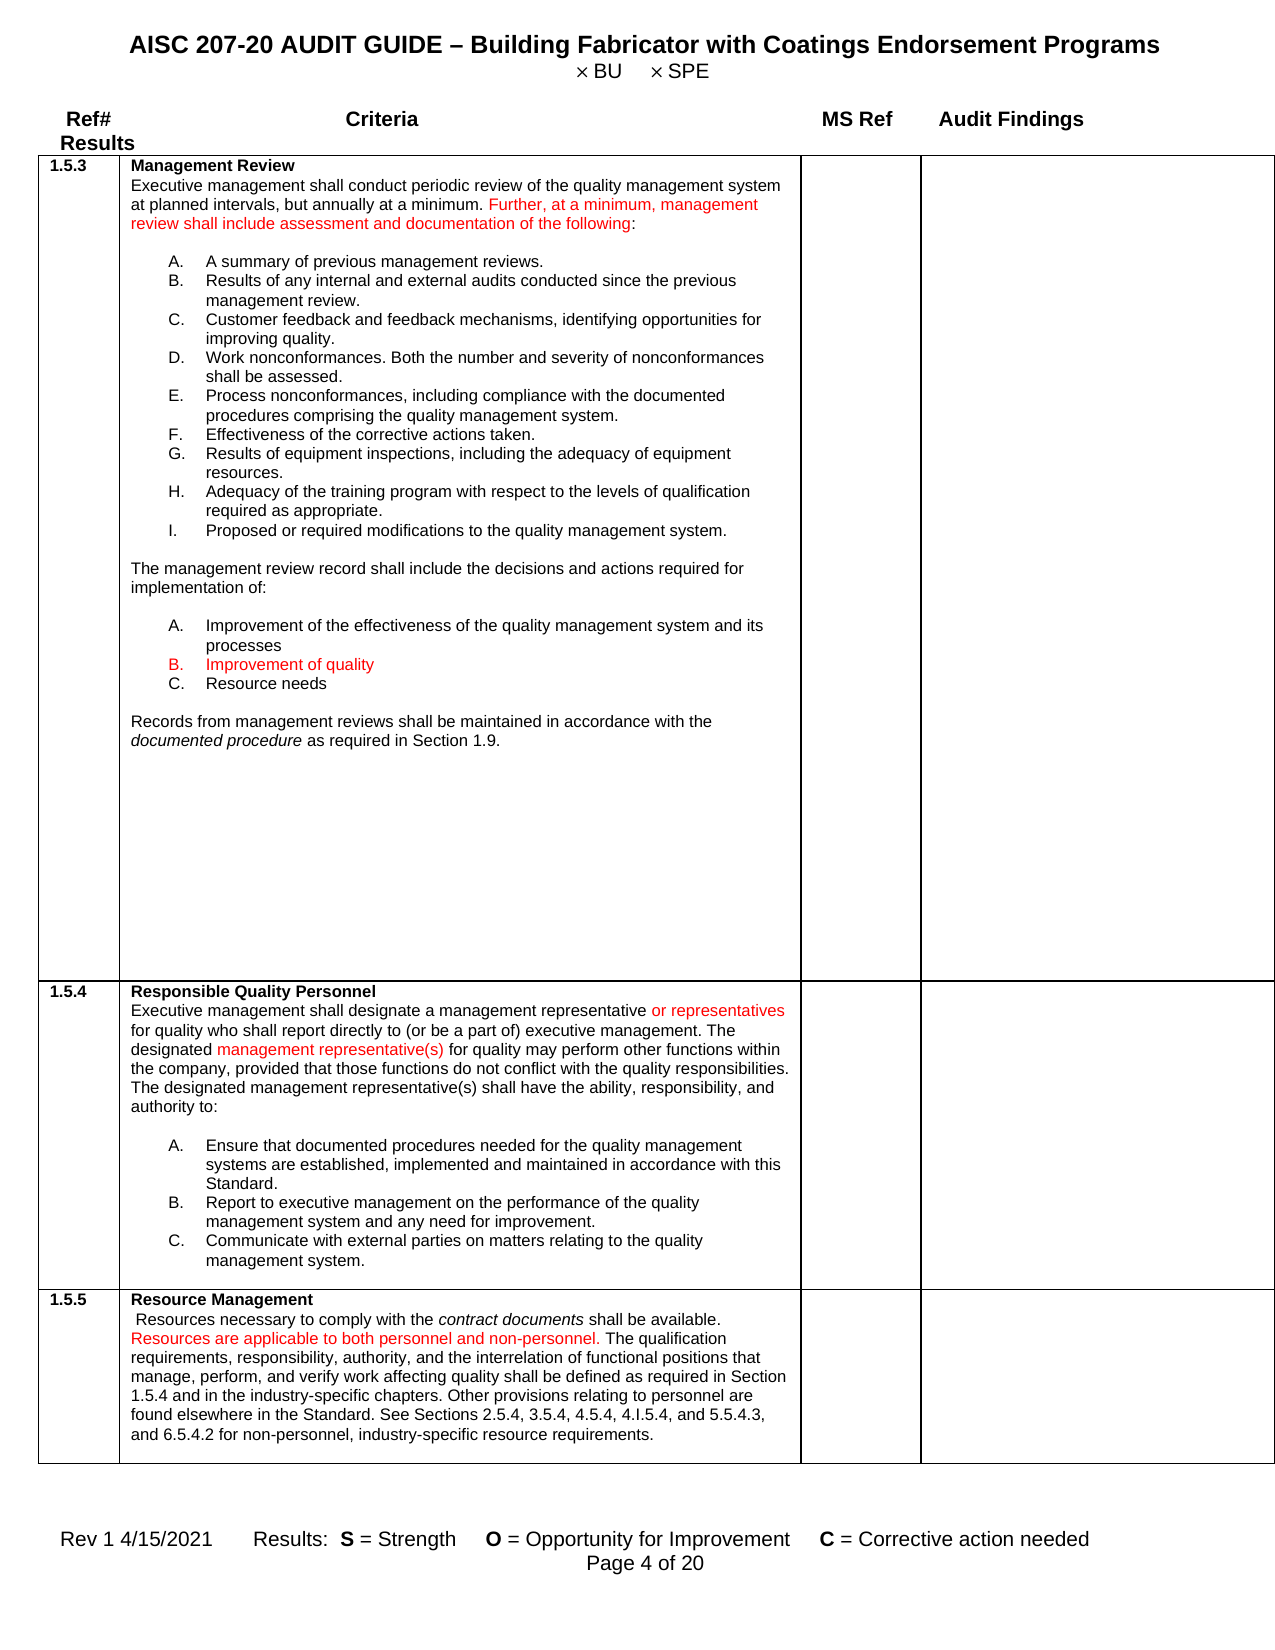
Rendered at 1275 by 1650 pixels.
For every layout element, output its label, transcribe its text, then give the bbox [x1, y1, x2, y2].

table_cell [922, 156, 1274, 980]
table_cell 1.5.5 [39, 1290, 119, 1463]
table_cell Responsible Quality Personnel Executive management shall designate a management representative or representatives for quality who shall report directly to (or be a part of) executive management. The designated management representative(s) for quality may perform other functions within the company, provided that those functions do not conflict with the quality responsibilities. The designated management representative(s) shall have the ability, responsibility, and authority to: Ensure that documented procedures needed for the quality management systems are established, implemented and maintained in accordance with this Standard. Report to executive management on the performance of the quality management system and any need for improvement. Communicate with external parties on matters relating to the quality management system. [120, 982, 800, 1289]
table_cell [802, 156, 920, 980]
table_cell [922, 1290, 1274, 1463]
table_cell [802, 982, 920, 1289]
table_cell Resource Management Resources necessary to comply with the contract documents shall be available. Resources are applicable to both personnel and non-personnel. The qualification requirements, responsibility, authority, and the interrelation of functional positions that manage, perform, and verify work affecting quality shall be defined as required in Section 1.5.4 and in the industry-specific chapters. Other provisions relating to personnel are found elsewhere in the Standard. See Sections 2.5.4, 3.5.4, 4.5.4, 4.I.5.4, and 5.5.4.3, and 6.5.4.2 for non-personnel, industry-specific resource requirements. [120, 1290, 800, 1463]
table_cell [802, 1290, 920, 1463]
table_cell [922, 982, 1274, 1289]
table_cell Management Review Executive management shall conduct periodic review of the quality management system at planned intervals, but annually at a minimum. Further, at a minimum, management review shall include assessment and documentation of the following: A summary of previous management reviews. Results of any internal and external audits conducted since the previous management review. Customer feedback and feedback mechanisms, identifying opportunities for improving quality. Work nonconformances. Both the number and severity of nonconformances shall be assessed. Process nonconformances, including compliance with the documented procedures comprising the quality management system. Effectiveness of the corrective actions taken. Results of equipment inspections, including the adequacy of equipment resources. Adequacy of the training program with respect to the levels of qualification required as appropriate. Proposed or required modifications to the quality management system. The management review record shall include the decisions and actions required for implementation of: Improvement of the effectiveness of the quality management system and its processes Improvement of quality Resource needs Records from management reviews shall be maintained in accordance with the documented procedure as required in Section 1.9. [120, 156, 800, 980]
table_cell 1.5.4 [39, 982, 119, 1289]
table_cell 1.5.3 [39, 156, 119, 980]
